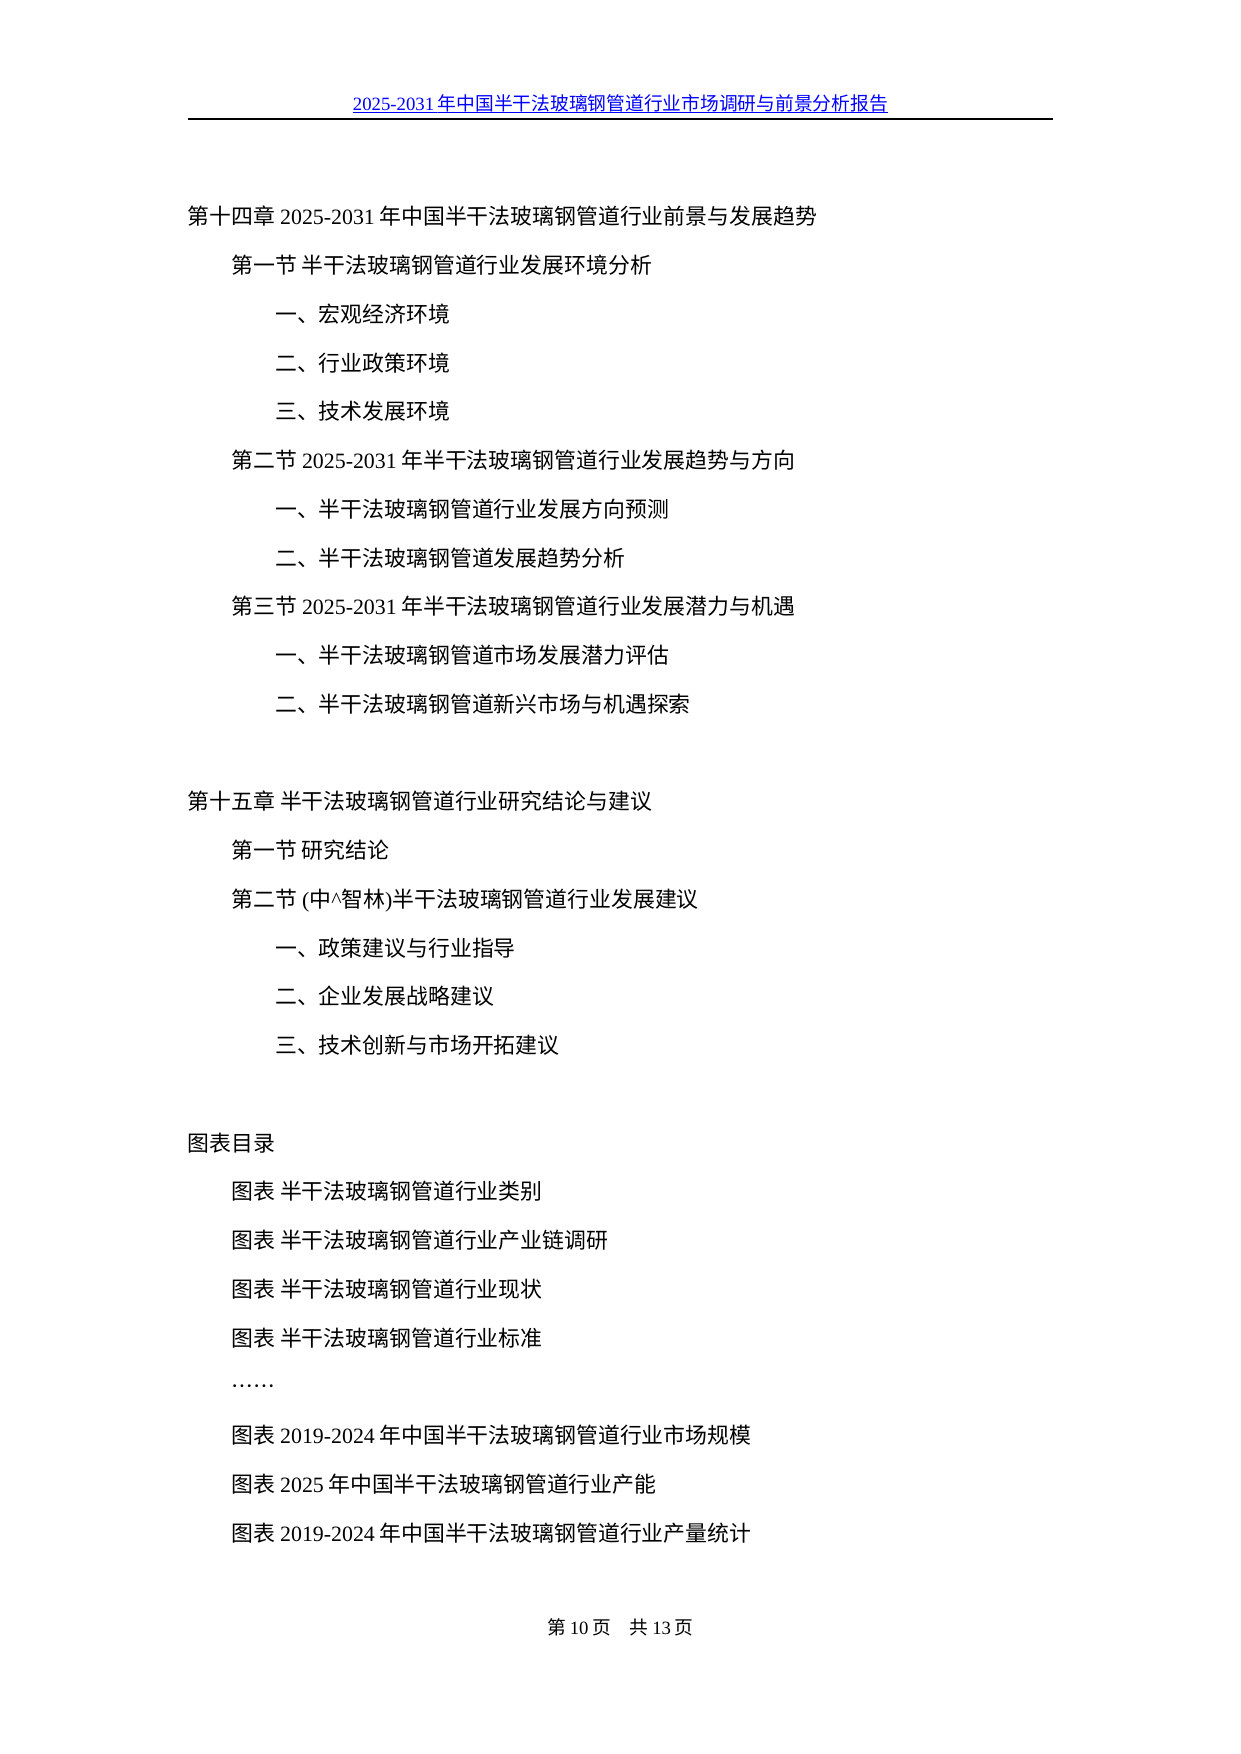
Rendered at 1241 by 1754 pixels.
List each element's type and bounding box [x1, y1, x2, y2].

text [187, 150, 1053, 1548]
